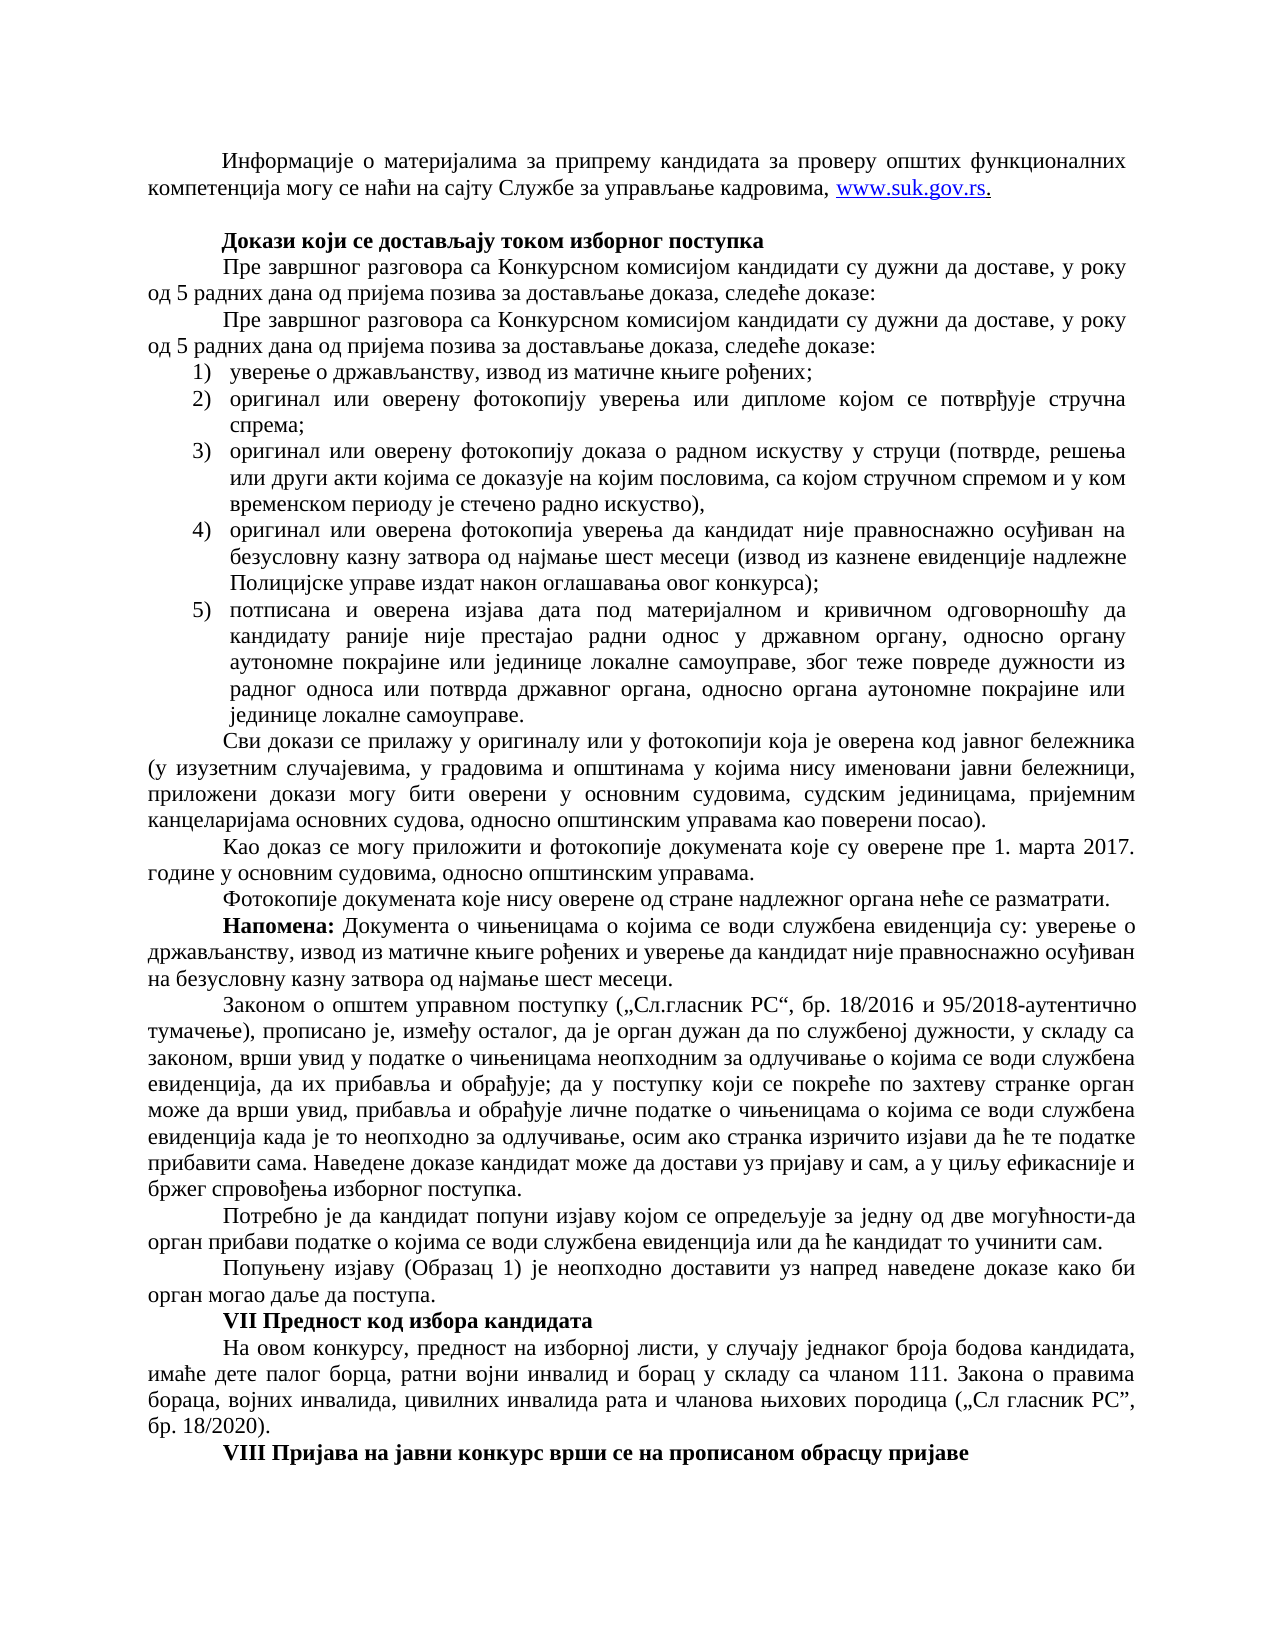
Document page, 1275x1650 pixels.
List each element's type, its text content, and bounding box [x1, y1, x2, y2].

subtitle Попуњену изјаву (Образац 1) је неопходно доставити уз напред наведене доказе како би орган могао даље да поступа. [148, 1254, 1137, 1307]
subtitle Потребно је да кандидат попуни изјаву којом се опредељује за једну од две могућности-да орган прибави податке о којима се води службена евиденција или да ће кандидат то учинити сам. [148, 1202, 1137, 1254]
text На овом конкурсу, предност на изборној листи, у случају једнаког броја бодова кандидата, имаће дете палог борца, ратни војни инвалид и борац у складу са чланом 111. Закона о правима бораца, војних инвалида, цивилних инвалида рата и чланова њихових породица („Сл гласник РС”, бр. 18/2020). [148, 1333, 1137, 1439]
list VIII Пријава на јавни конкурс врши се на прописаном обрасцу пријаве [223, 1439, 1127, 1465]
text Пре завршног разговора са Конкурсном комисијом кандидати су дужни да доставе, у року од 5 радних дана од пријема позива за достављање доказа, следеће доказе: [148, 306, 1127, 358]
list VII Предност код избора кандидата [223, 1307, 1137, 1333]
text Као доказ се могу приложити и фотокопије докумената које су оверене пре 1. марта 2017. године у основним судовима, односно општинским управама. [148, 833, 1137, 886]
text Информације o материјалимa за припрему кандидата за проверу општих функционалних компетенција могу се наћи на сајту Службе за управљање кадровима, www.suk.gov.rs. [148, 148, 1127, 200]
list оригинал или оверена фотокопија уверења да кандидат није правноснажно осуђиван на безусловну казну затвора од најмање шест месеци (извод из казнене евиденције надлежне Полицијске управе издат након оглашавања овог конкурса); [192, 517, 1127, 596]
text Законом о општем управном поступку („Сл.гласник РС“, бр. 18/2016 и 95/2018-аутентично тумачење), прописано је, између осталог, да је орган дужан да по службеној дужности, у складу са законом, врши увид у податке о чињеницама неопходним за одлучивање о којима се води службена евиденција, да их прибавља и обрађује; да у поступку који се покреће по захтеву странке орган може да врши увид, прибавља и обрађује личне податке о чињеницама о којима се води службена евиденција када је то неопходно за одлучивање, осим ако странка изричито изјави да ће те податке прибавити сама. Наведене доказе кандидат може да достави уз пријаву и сам, а у циљу ефикасније и бржег спровођења изборног поступка. [148, 991, 1137, 1202]
list уверење о држављанству, извод из матичне књиге рођених; [192, 358, 1127, 385]
text Сви докази се прилажу у оригиналу или у фотокопији која је оверена код јавног бележника (у изузетним случајевима, у градовима и општинама у којима нису именовани јавни бележници, приложени докази могу бити оверени у основним судовима, судским јединицама, пријемним канцеларијама основних судова, односно општинским управама као поверени посао). [148, 727, 1137, 833]
list оригинал или оверену фотокопију уверења или дипломе којом се потврђује стручна спрема; [192, 385, 1127, 437]
text Докази који се достављају током изборног поступка [148, 227, 1127, 253]
text Фотокопије докумената које нису оверене од стране надлежног органа неће се разматрати. [148, 886, 1137, 912]
text Напомена: Документа о чињеницама о којима се води службена евиденција су: уверење о држављанству, извод из матичне књиге рођених и уверење да кандидат није правноснажно осуђиван на безусловну казну затвора од најмање шест месеци. [148, 912, 1137, 991]
list потписана и оверена изјава дата под материјалном и кривичном одговорношћу да кандидату раније није престајао радни однос у државном органу, односно органу аутономне покрајине или јединице локалне самоуправе, због теже повреде дужности из радног односа или потврда државног органа, односно органа аутономне покрајине или јединице локалне самоуправе. [192, 596, 1127, 727]
list оригинал или оверену фотокопију доказа о радном искуству у струци (потврде, решења или други акти којима се доказује на којим пословима, са којом стручном спремом и у ком временском периоду је стечено радно искуство), [192, 437, 1127, 517]
text Пре завршног разговора са Конкурсном комисијом кандидати су дужни да доставе, у року од 5 радних дана од пријема позива за достављање доказа, следеће доказе: [148, 253, 1127, 306]
